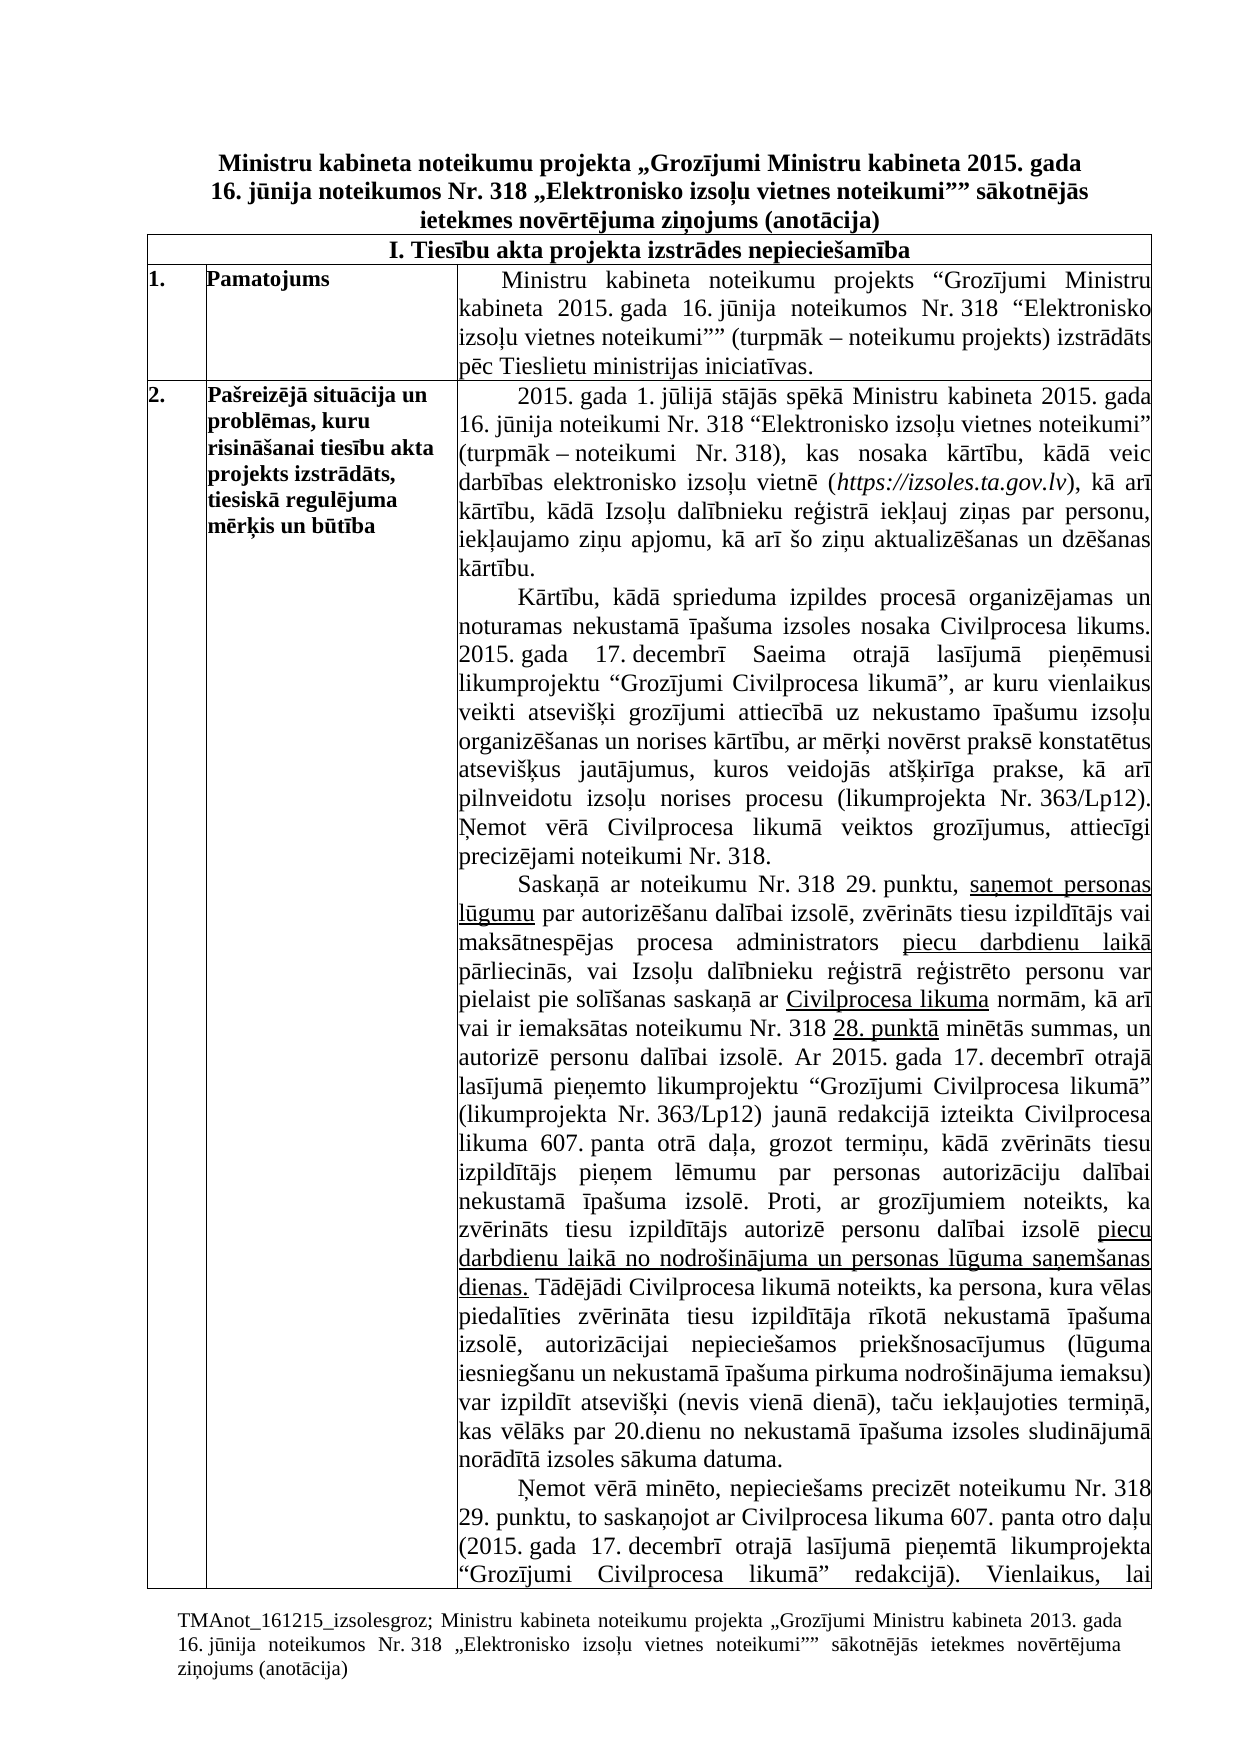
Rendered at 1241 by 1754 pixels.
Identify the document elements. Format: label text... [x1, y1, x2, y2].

table_cell 2. [148, 381, 206, 1588]
table_cell Ministru kabineta noteikumu projekts “Grozījumi Ministru kabineta 2015. gada 16. jūnija noteikumos Nr. 318 “Elektronisko izsoļu vietnes noteikumi”” (turpmāk – noteikumu projekts) izstrādāts pēc Tieslietu ministrijas iniciatīvas. [458, 265, 1151, 380]
table_cell Pamatojums [207, 265, 457, 380]
table_header I. Tiesību akta projekta izstrādes nepieciešamība [148, 235, 1151, 264]
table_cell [458, 1269, 1151, 1588]
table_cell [207, 381, 457, 1588]
table_cell 1. [148, 265, 206, 380]
text Ministru kabineta noteikumu projekta „Grozījumi Ministru kabineta 2015. gada 16. jūnija noteikumos Nr. 318 „Elektronisko izsoļu vietnes noteikumi”” sākotnējās ietekmes novērtējuma (anotācija) [177, 148, 1122, 234]
